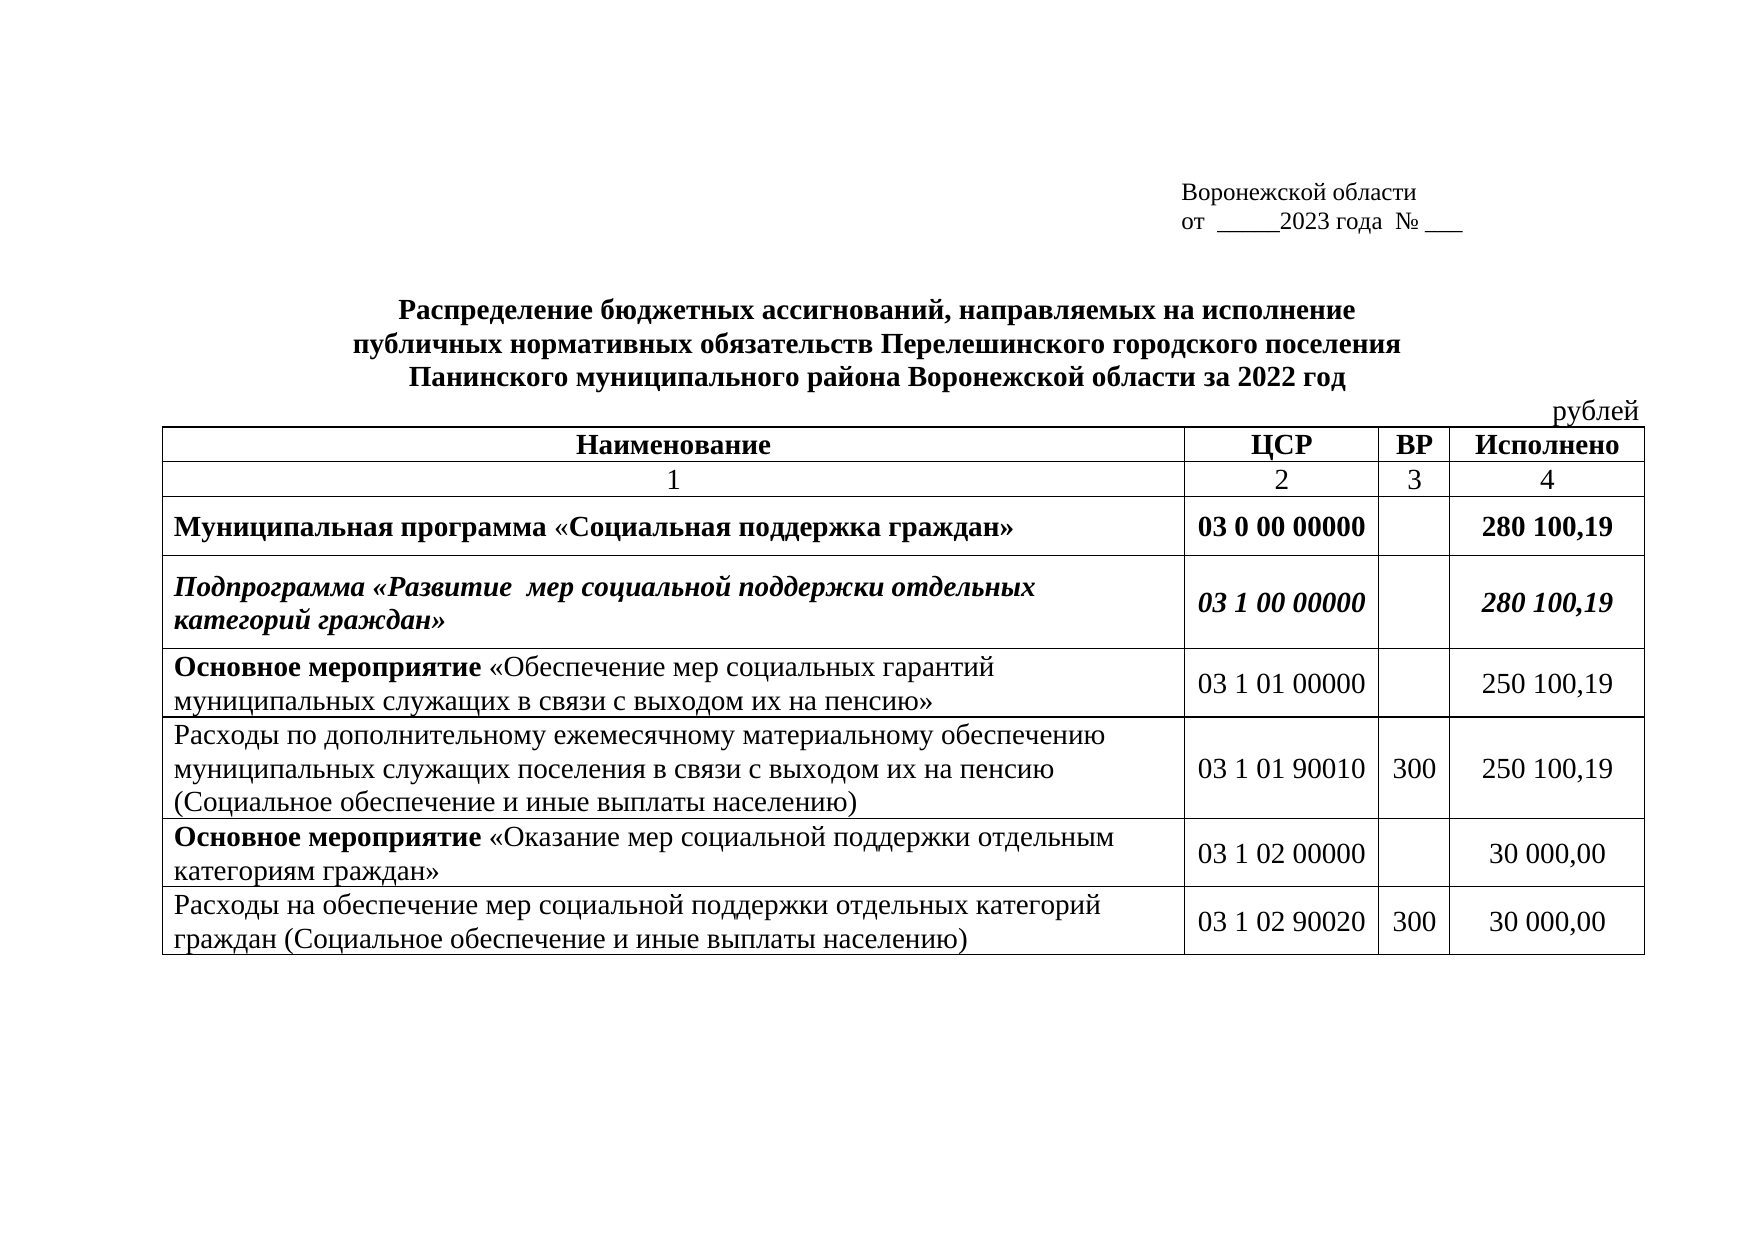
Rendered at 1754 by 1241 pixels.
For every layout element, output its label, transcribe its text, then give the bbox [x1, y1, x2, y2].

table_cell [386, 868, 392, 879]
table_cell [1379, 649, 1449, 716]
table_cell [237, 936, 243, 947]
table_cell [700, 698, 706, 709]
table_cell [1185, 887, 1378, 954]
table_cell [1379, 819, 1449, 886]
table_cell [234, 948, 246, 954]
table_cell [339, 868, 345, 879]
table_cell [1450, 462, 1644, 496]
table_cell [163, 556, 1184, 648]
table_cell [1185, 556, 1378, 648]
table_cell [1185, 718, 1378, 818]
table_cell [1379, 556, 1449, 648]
text публичных нормативных обязательств Перелешинского городского поселения [118, 326, 1636, 359]
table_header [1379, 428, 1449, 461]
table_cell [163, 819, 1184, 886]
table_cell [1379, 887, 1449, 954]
text Воронежской области [1181, 177, 1636, 206]
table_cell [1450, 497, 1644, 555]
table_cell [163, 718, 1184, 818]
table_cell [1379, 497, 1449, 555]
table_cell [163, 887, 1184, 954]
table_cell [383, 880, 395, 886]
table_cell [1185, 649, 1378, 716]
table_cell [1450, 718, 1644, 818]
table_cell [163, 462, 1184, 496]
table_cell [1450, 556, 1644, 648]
text Распределение бюджетных ассигнований, направляемых на исполнение [118, 292, 1636, 326]
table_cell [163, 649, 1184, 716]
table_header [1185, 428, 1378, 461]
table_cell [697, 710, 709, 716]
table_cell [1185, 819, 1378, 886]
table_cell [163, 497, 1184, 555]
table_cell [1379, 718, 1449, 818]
text от _____2023 года № ___ [1181, 206, 1636, 235]
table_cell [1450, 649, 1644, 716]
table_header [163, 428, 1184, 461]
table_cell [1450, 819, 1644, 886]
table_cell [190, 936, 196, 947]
text Панинского муниципального района Воронежской области за 2022 год [118, 359, 1636, 393]
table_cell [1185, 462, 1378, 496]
text рублей [118, 393, 1639, 426]
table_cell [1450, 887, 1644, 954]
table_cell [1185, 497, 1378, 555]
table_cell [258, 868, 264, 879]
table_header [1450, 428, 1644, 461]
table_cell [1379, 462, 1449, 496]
